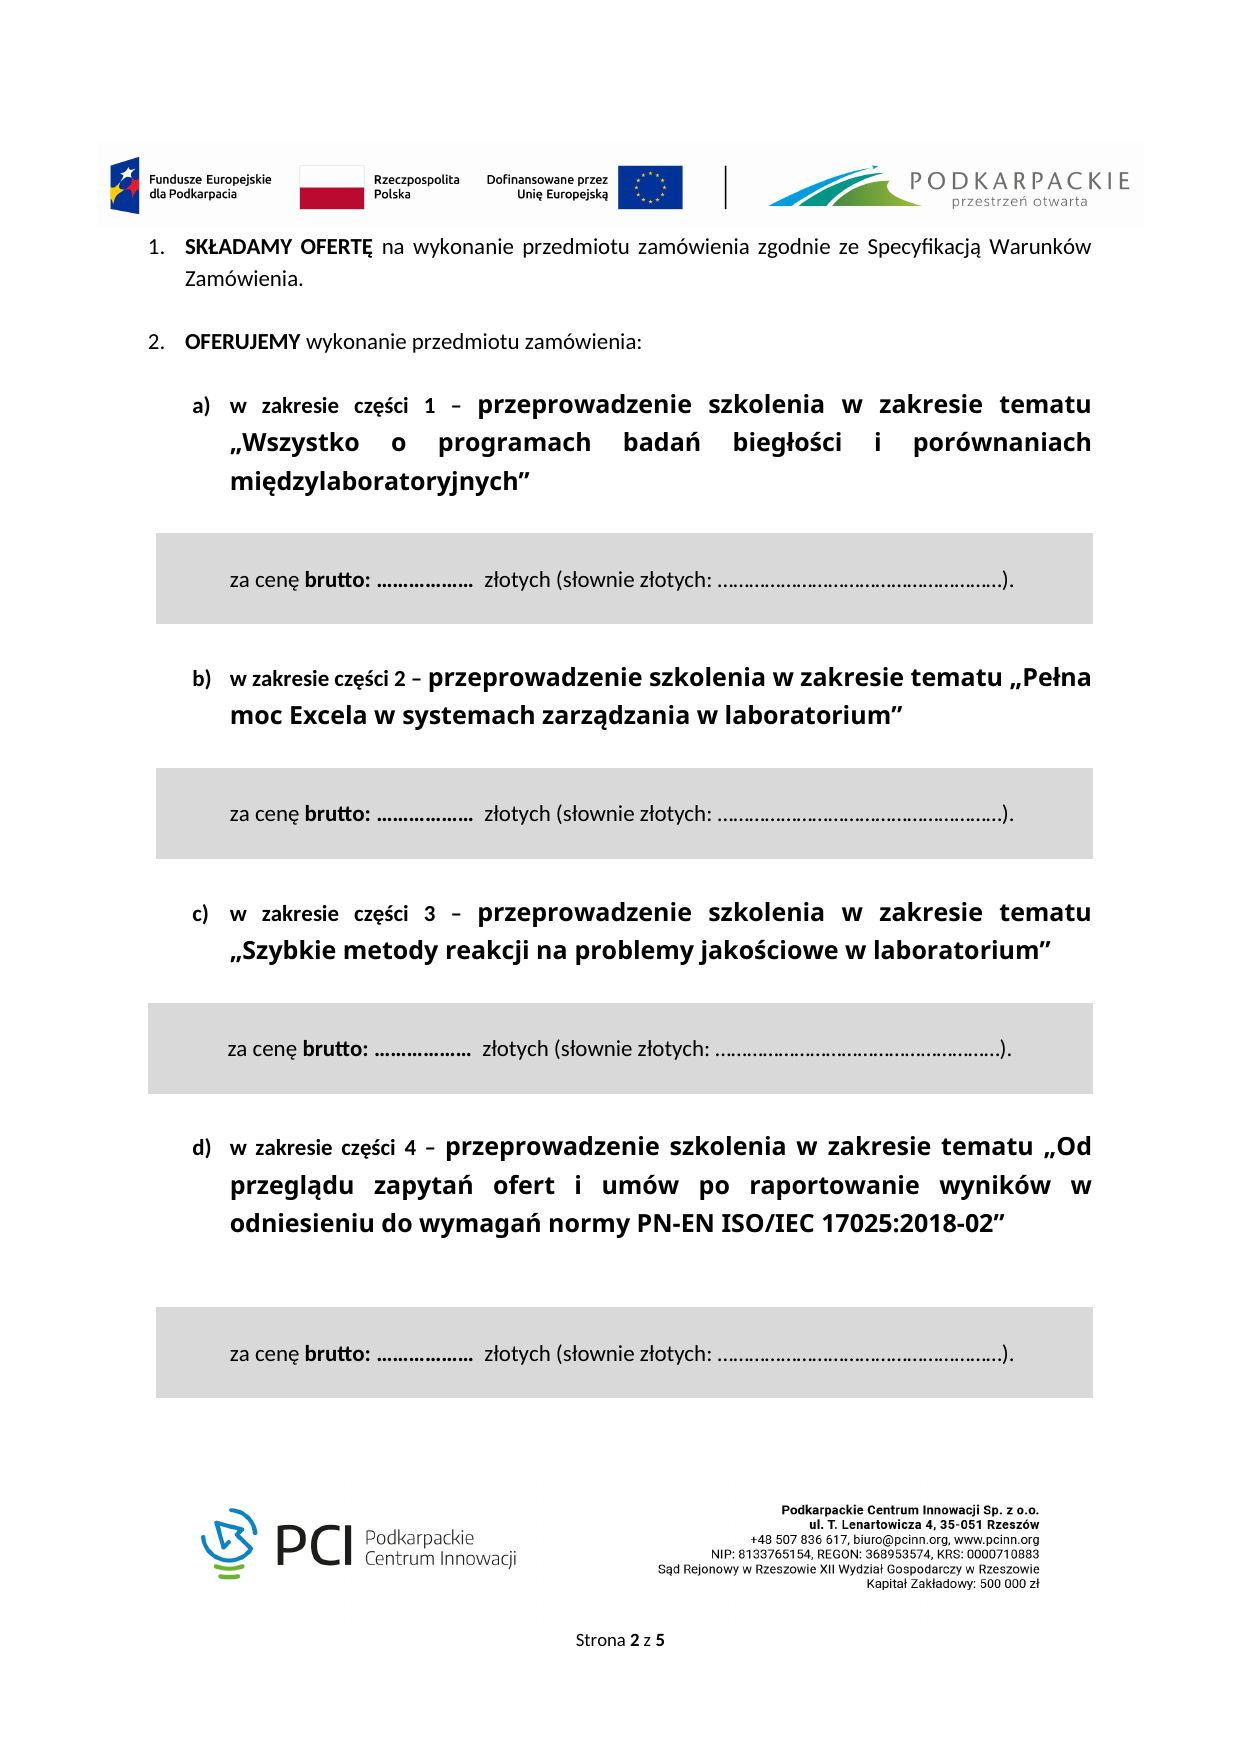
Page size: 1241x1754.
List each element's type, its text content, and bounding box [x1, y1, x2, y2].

list w zakresie części 1 – przeprowadzenie szkolenia w zakresie tematu „Wszystko o programach badań biegłości i porównaniach międzylaboratoryjnych” [192, 386, 1093, 497]
picture [152, 1465, 1088, 1629]
list SKŁADAMY OFERTĘ na wykonanie przedmiotu zamówienia zgodnie ze Specyfikacją Warunków Zamówienia. [148, 217, 1093, 292]
text za cenę brutto: ……………… złotych (słownie złotych: ………………………………………………). [148, 1034, 1093, 1062]
list OFERUJEMY wykonanie przedmiotu zamówienia: [148, 327, 1093, 355]
list w zakresie części 3 – przeprowadzenie szkolenia w zakresie tematu „Szybkie metody reakcji na problemy jakościowe w laboratorium” [192, 894, 1093, 967]
text za cenę brutto: ……………… złotych (słownie złotych: ………………………………………………). [156, 1339, 1093, 1367]
text za cenę brutto: ……………… złotych (słownie złotych: ………………………………………………). [156, 799, 1093, 827]
picture [97, 142, 1144, 229]
list w zakresie części 4 – przeprowadzenie szkolenia w zakresie tematu „Od przeglądu zapytań ofert i umów po raportowanie wyników w odniesieniu do wymagań normy PN-EN ISO/IEC 17025:2018-02” [192, 1129, 1093, 1240]
list w zakresie części 2 – przeprowadzenie szkolenia w zakresie tematu „Pełna moc Excela w systemach zarządzania w laboratorium” [192, 659, 1093, 732]
text za cenę brutto: ……………… złotych (słownie złotych: ………………………………………………). [156, 565, 1093, 593]
